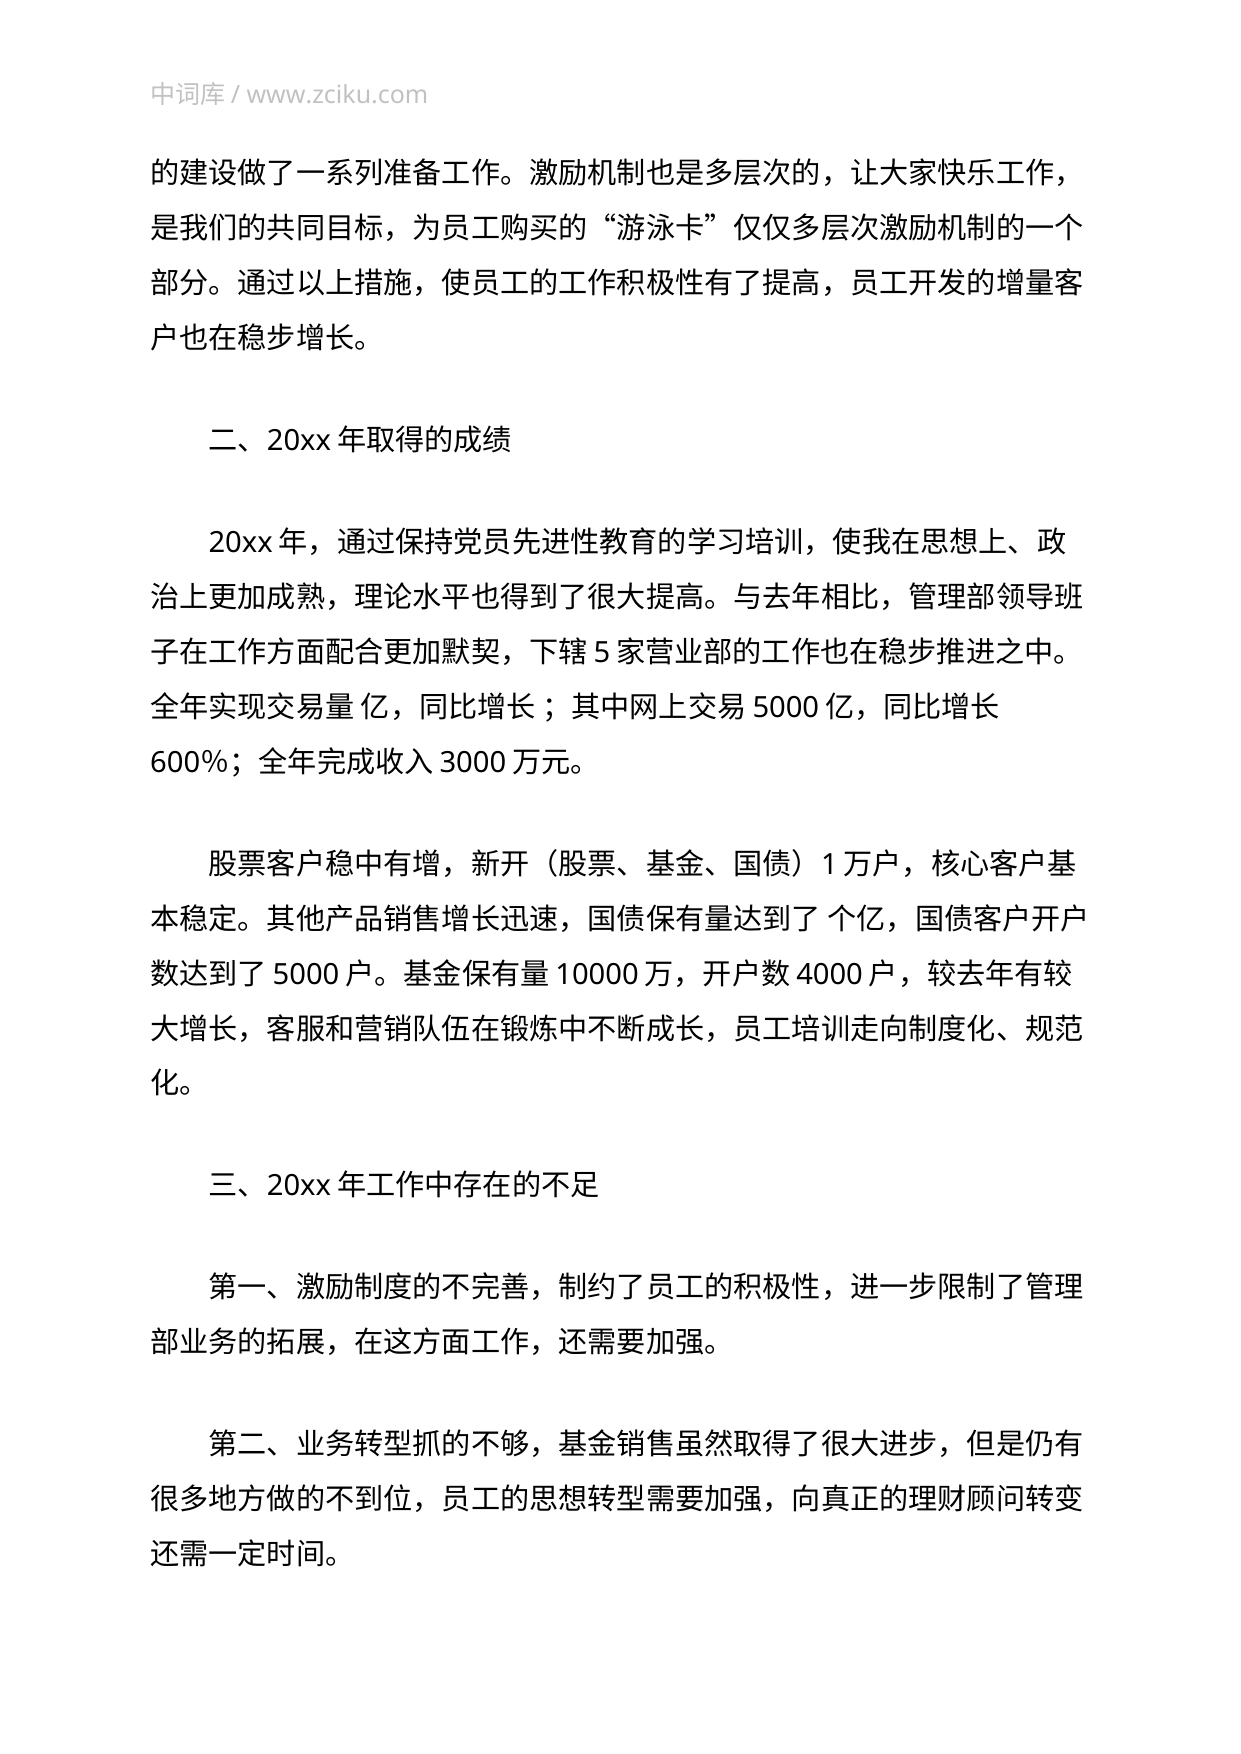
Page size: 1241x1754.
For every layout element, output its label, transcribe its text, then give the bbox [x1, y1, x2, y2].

text 二、20xx年取得的成绩 [150, 416, 1090, 459]
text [150, 150, 1090, 357]
text 第一、激励制度的不完善，制约了员工的积极性，进一步限制了管理部业务的拓展，在这方面工作，还需要加强。 [150, 1264, 1090, 1361]
text 三、20xx年工作中存在的不足 [150, 1162, 1090, 1204]
text 股票客户稳中有增，新开（股票、基金、国债）1万户，核心客户基本稳定。其他产品销售增长迅速，国债保有量达到了 个亿，国债客户开户数达到了5000户。基金保有量10000万，开户数4000户，较去年有较大增长，客服和营销队伍在锻炼中不断成长，员工培训走向制度化、规范化。 [150, 840, 1090, 1102]
text 第二、业务转型抓的不够，基金销售虽然取得了很大进步，但是仍有很多地方做的不到位，员工的思想转型需要加强，向真正的理财顾问转变还需一定时间。 [150, 1421, 1090, 1573]
text 20xx年，通过保持党员先进性教育的学习培训，使我在思想上、政治上更加成熟，理论水平也得到了很大提高。与去年相比，管理部领导班子在工作方面配合更加默契，下辖5家营业部的工作也在稳步推进之中。全年实现交易量 亿，同比增长 ；其中网上交易5000亿，同比增长600％；全年完成收入3000万元。 [150, 518, 1090, 781]
